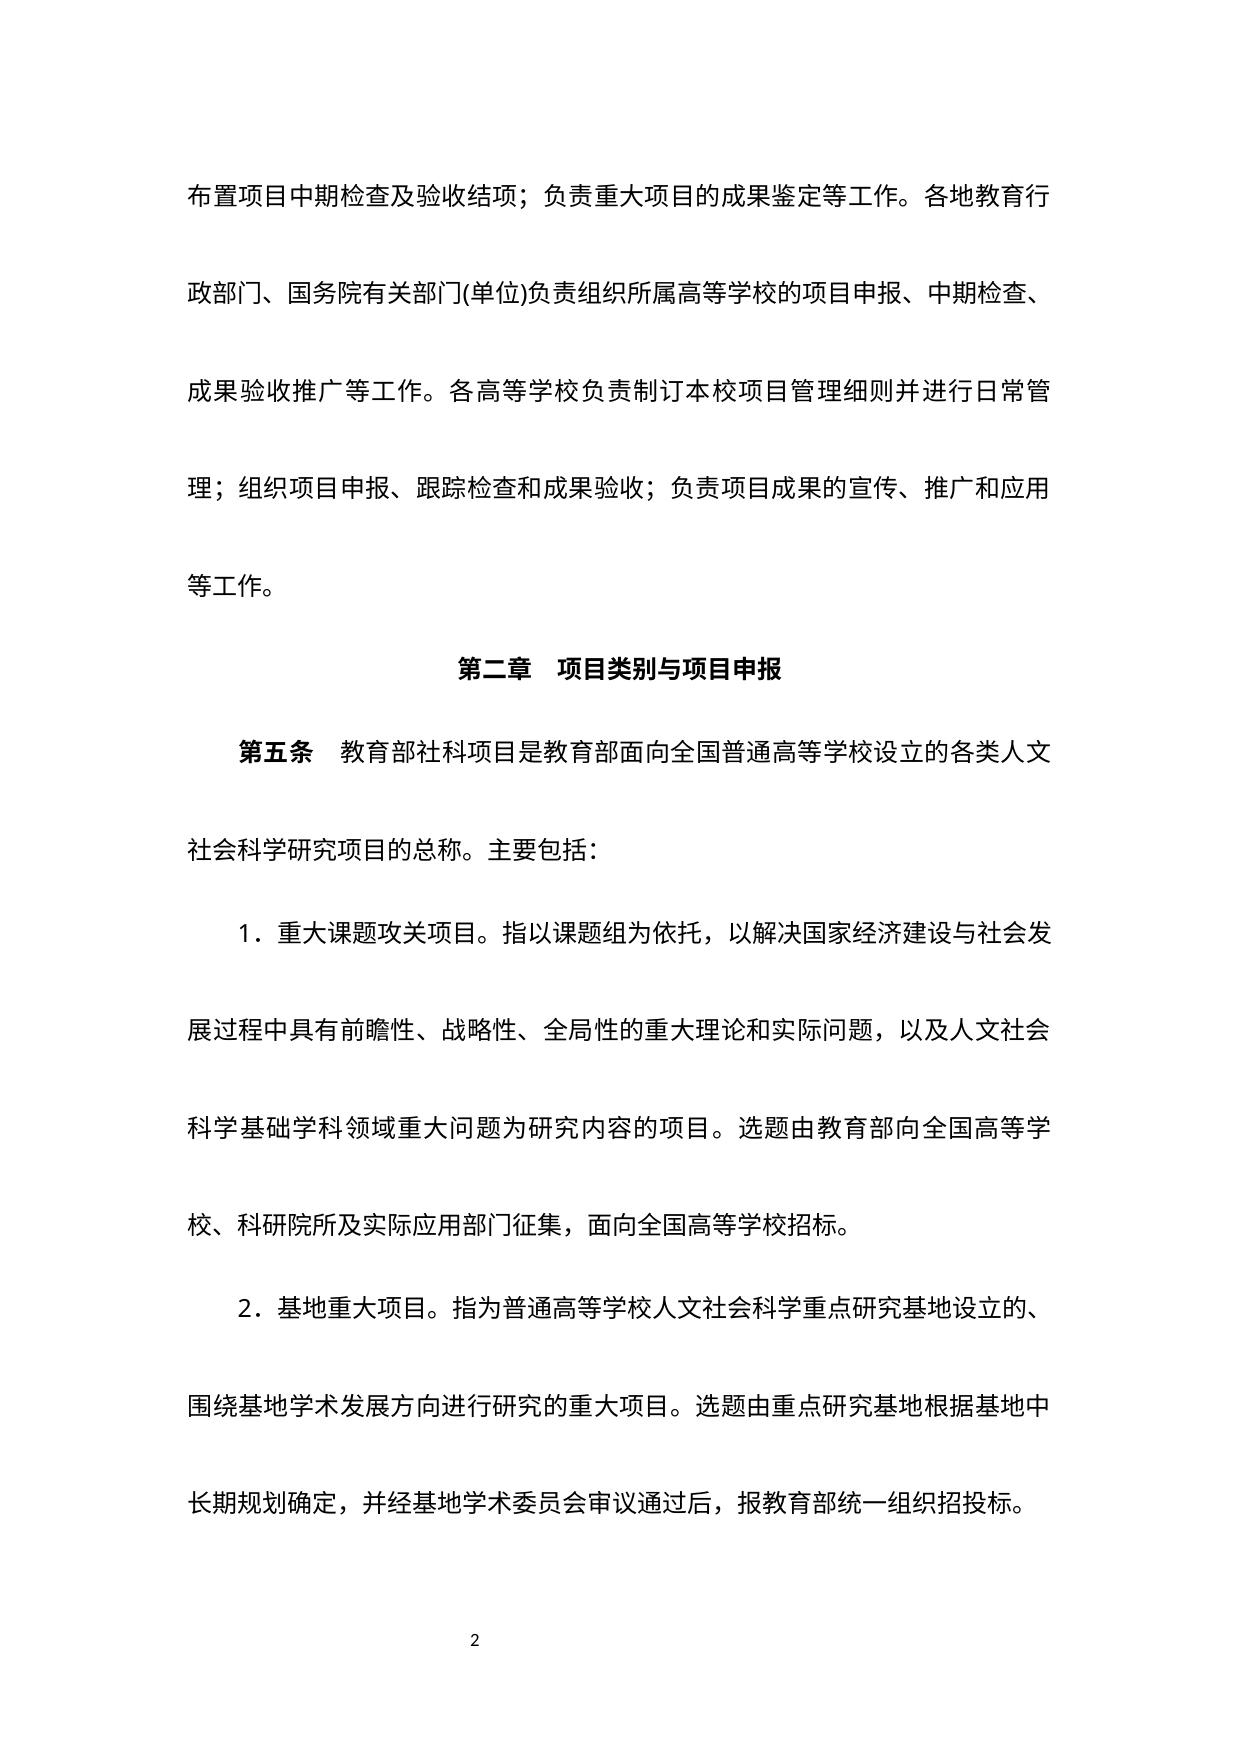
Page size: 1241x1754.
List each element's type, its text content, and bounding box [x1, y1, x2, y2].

text 第五条 教育部社科项目是教育部面向全国普通高等学校设立的各类人文社会科学研究项目的总称。主要包括： [187, 718, 1053, 881]
text 第二章 项目类别与项目申报 [187, 635, 1053, 700]
text 1．重大课题攻关项目。指以课题组为依托，以解决国家经济建设与社会发展过程中具有前瞻性、战略性、全局性的重大理论和实际问题，以及人文社会科学基础学科领域重大问题为研究内容的项目。选题由教育部向全国高等学校、科研院所及实际应用部门征集，面向全国高等学校招标。 [187, 899, 1053, 1256]
text 2．基地重大项目。指为普通高等学校人文社会科学重点研究基地设立的、围绕基地学术发展方向进行研究的重大项目。选题由重点研究基地根据基地中长期规划确定，并经基地学术委员会审议通过后，报教育部统一组织招投标。 [187, 1274, 1053, 1534]
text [187, 162, 1053, 617]
